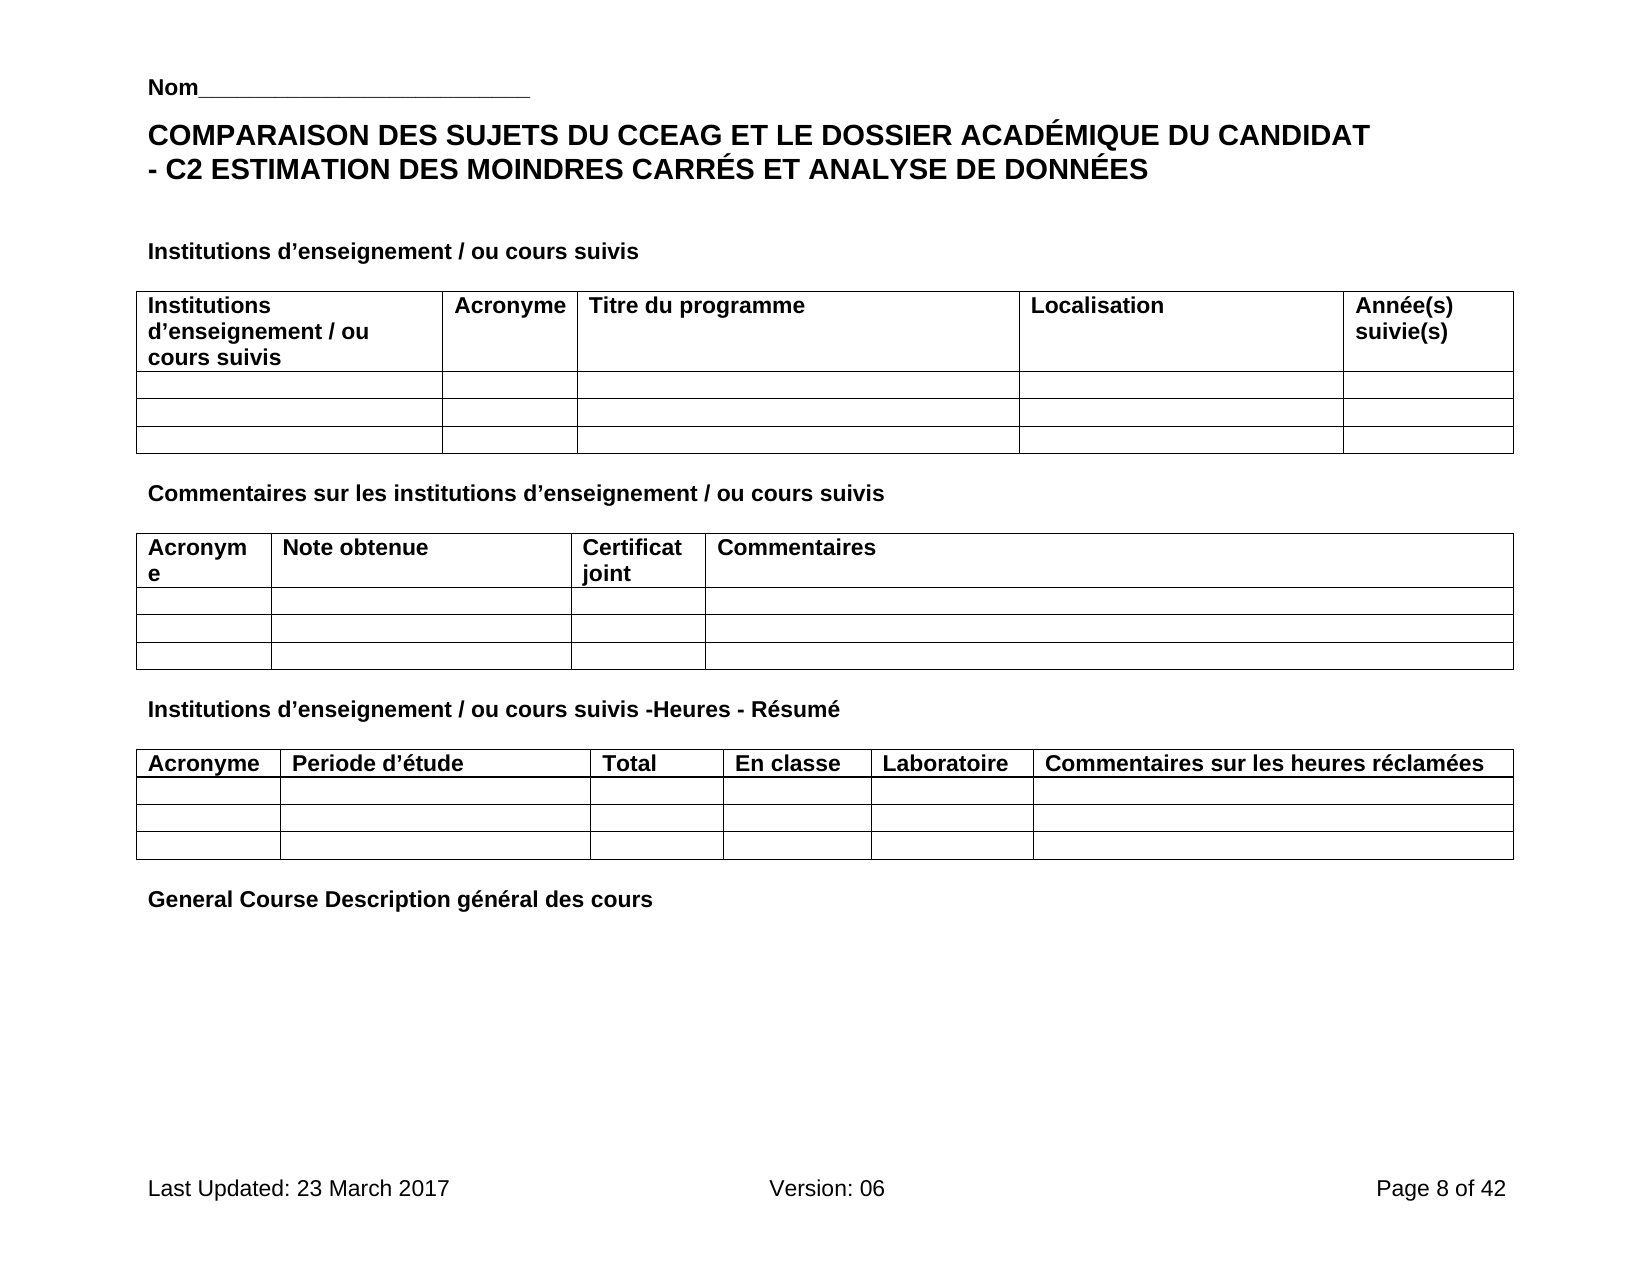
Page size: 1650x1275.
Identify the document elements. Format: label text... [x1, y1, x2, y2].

table_cell [724, 778, 871, 804]
table_header Commentaires [706, 534, 1513, 587]
table_cell [578, 399, 1019, 426]
table_cell [872, 832, 1033, 859]
table_header Acronyme [137, 534, 271, 587]
table_cell [137, 805, 280, 831]
table_cell [591, 805, 723, 831]
table_cell [281, 778, 590, 804]
table_cell [1034, 805, 1513, 831]
table_cell [1020, 372, 1343, 398]
table_cell [872, 778, 1033, 804]
table_cell [272, 588, 571, 614]
table_cell [706, 615, 1513, 642]
text Institutions d’enseignement / ou cours suivis -Heures - Résumé [148, 696, 1502, 723]
table_cell [706, 588, 1513, 614]
table_header Laboratoire [872, 750, 1033, 776]
table_header Acronyme [137, 750, 280, 776]
table_cell [1020, 399, 1343, 426]
text General Course Description général des cours [148, 886, 1502, 912]
table_cell [137, 372, 442, 398]
table_cell [137, 399, 442, 426]
text - C2 ESTIMATION DES MOINDRES CARRÉS ET ANALYSE DE DONNÉES [148, 152, 1502, 185]
text COMPARAISON DES SUJETS DU CCEAG ET LE DOSSIER ACADÉMIQUE DU CANDIDAT [148, 118, 1502, 152]
table_cell [137, 427, 442, 453]
table_cell [281, 805, 590, 831]
table_header En classe [724, 750, 871, 776]
table_cell [272, 643, 571, 669]
table_cell [706, 643, 1513, 669]
table_cell [137, 615, 271, 642]
table_cell [1034, 778, 1513, 804]
table_cell [1034, 832, 1513, 859]
table_cell [578, 372, 1019, 398]
text Commentaires sur les institutions d’enseignement / ou cours suivis [148, 480, 1502, 507]
table_cell [137, 832, 280, 859]
table_cell [272, 615, 571, 642]
table_cell [443, 399, 577, 426]
table_header Total [591, 750, 723, 776]
table_cell [137, 778, 280, 804]
table_header Institutions d’enseignement / ou cours suivis [137, 292, 442, 371]
table_header Note obtenue [272, 534, 571, 587]
table_cell [572, 615, 705, 642]
table_cell [443, 427, 577, 453]
table_cell [443, 372, 577, 398]
table_cell [591, 778, 723, 804]
text Institutions d’enseignement / ou cours suivis [148, 238, 1502, 264]
table_header Année(s) suivie(s) [1344, 292, 1513, 371]
table_header Commentaires sur les heures réclamées [1034, 750, 1513, 776]
table_cell [1344, 427, 1513, 453]
table_cell [1020, 427, 1343, 453]
table_cell [578, 427, 1019, 453]
table_cell [572, 643, 705, 669]
table_cell [724, 832, 871, 859]
table_cell [1344, 372, 1513, 398]
table_header Localisation [1020, 292, 1343, 371]
table_cell [872, 805, 1033, 831]
table_cell [572, 588, 705, 614]
table_cell [591, 832, 723, 859]
table_cell [137, 643, 271, 669]
table_header Titre du programme [578, 292, 1019, 371]
table_cell [137, 588, 271, 614]
table_header Certificat joint [572, 534, 705, 587]
table_cell [281, 832, 590, 859]
table_header Periode d’étude [281, 750, 590, 776]
table_header Acronyme [443, 292, 577, 371]
table_cell [1344, 399, 1513, 426]
table_cell [724, 805, 871, 831]
